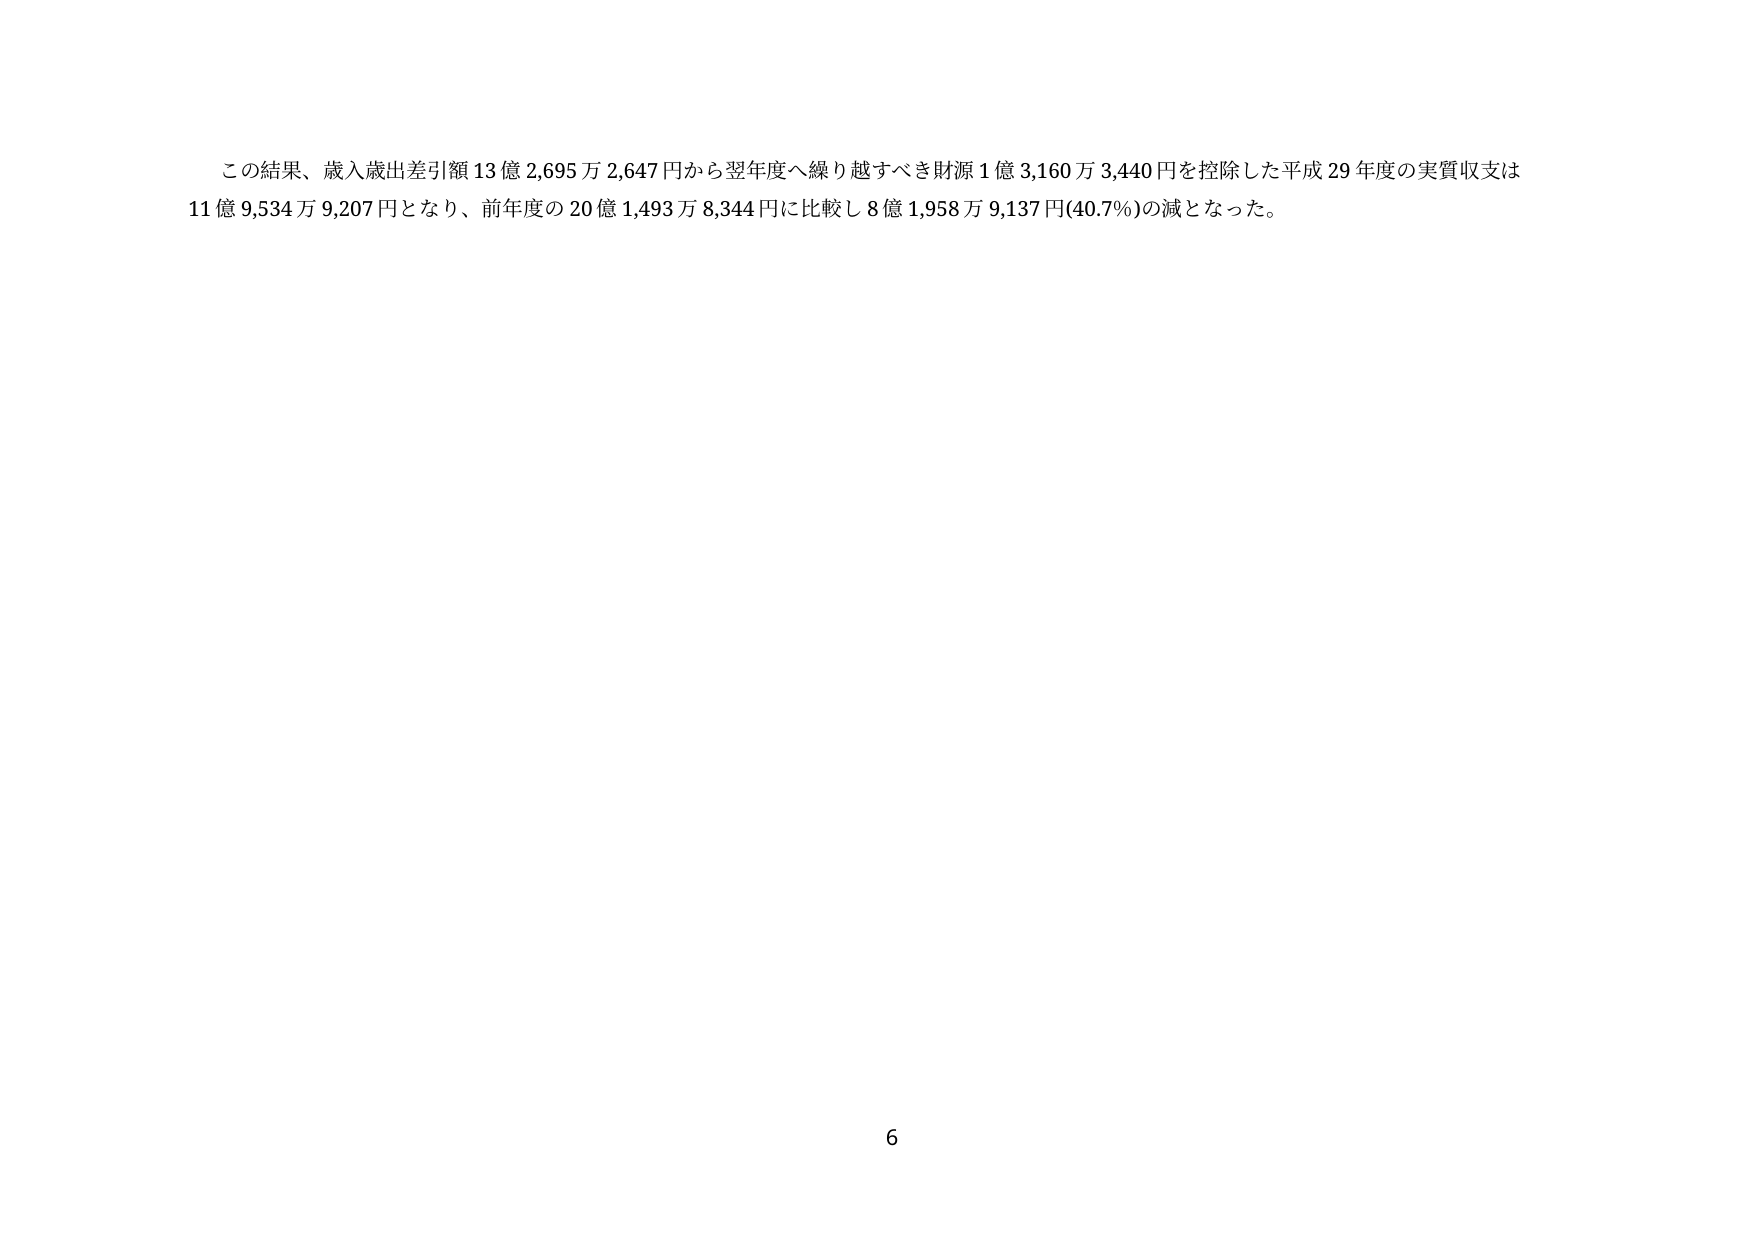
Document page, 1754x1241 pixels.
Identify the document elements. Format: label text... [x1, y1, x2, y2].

text 11億9,534万9,207円となり、前年度の20億1,493万8,344円に比較し8億1,958万9,137円(40.7％)の減となった。 [177, 189, 1606, 226]
text この結果、歳入歳出差引額13億2,695万2,647円から翌年度へ繰り越すべき財源1億3,160万3,440円を控除した平成29年度の実質収支は [177, 151, 1606, 189]
